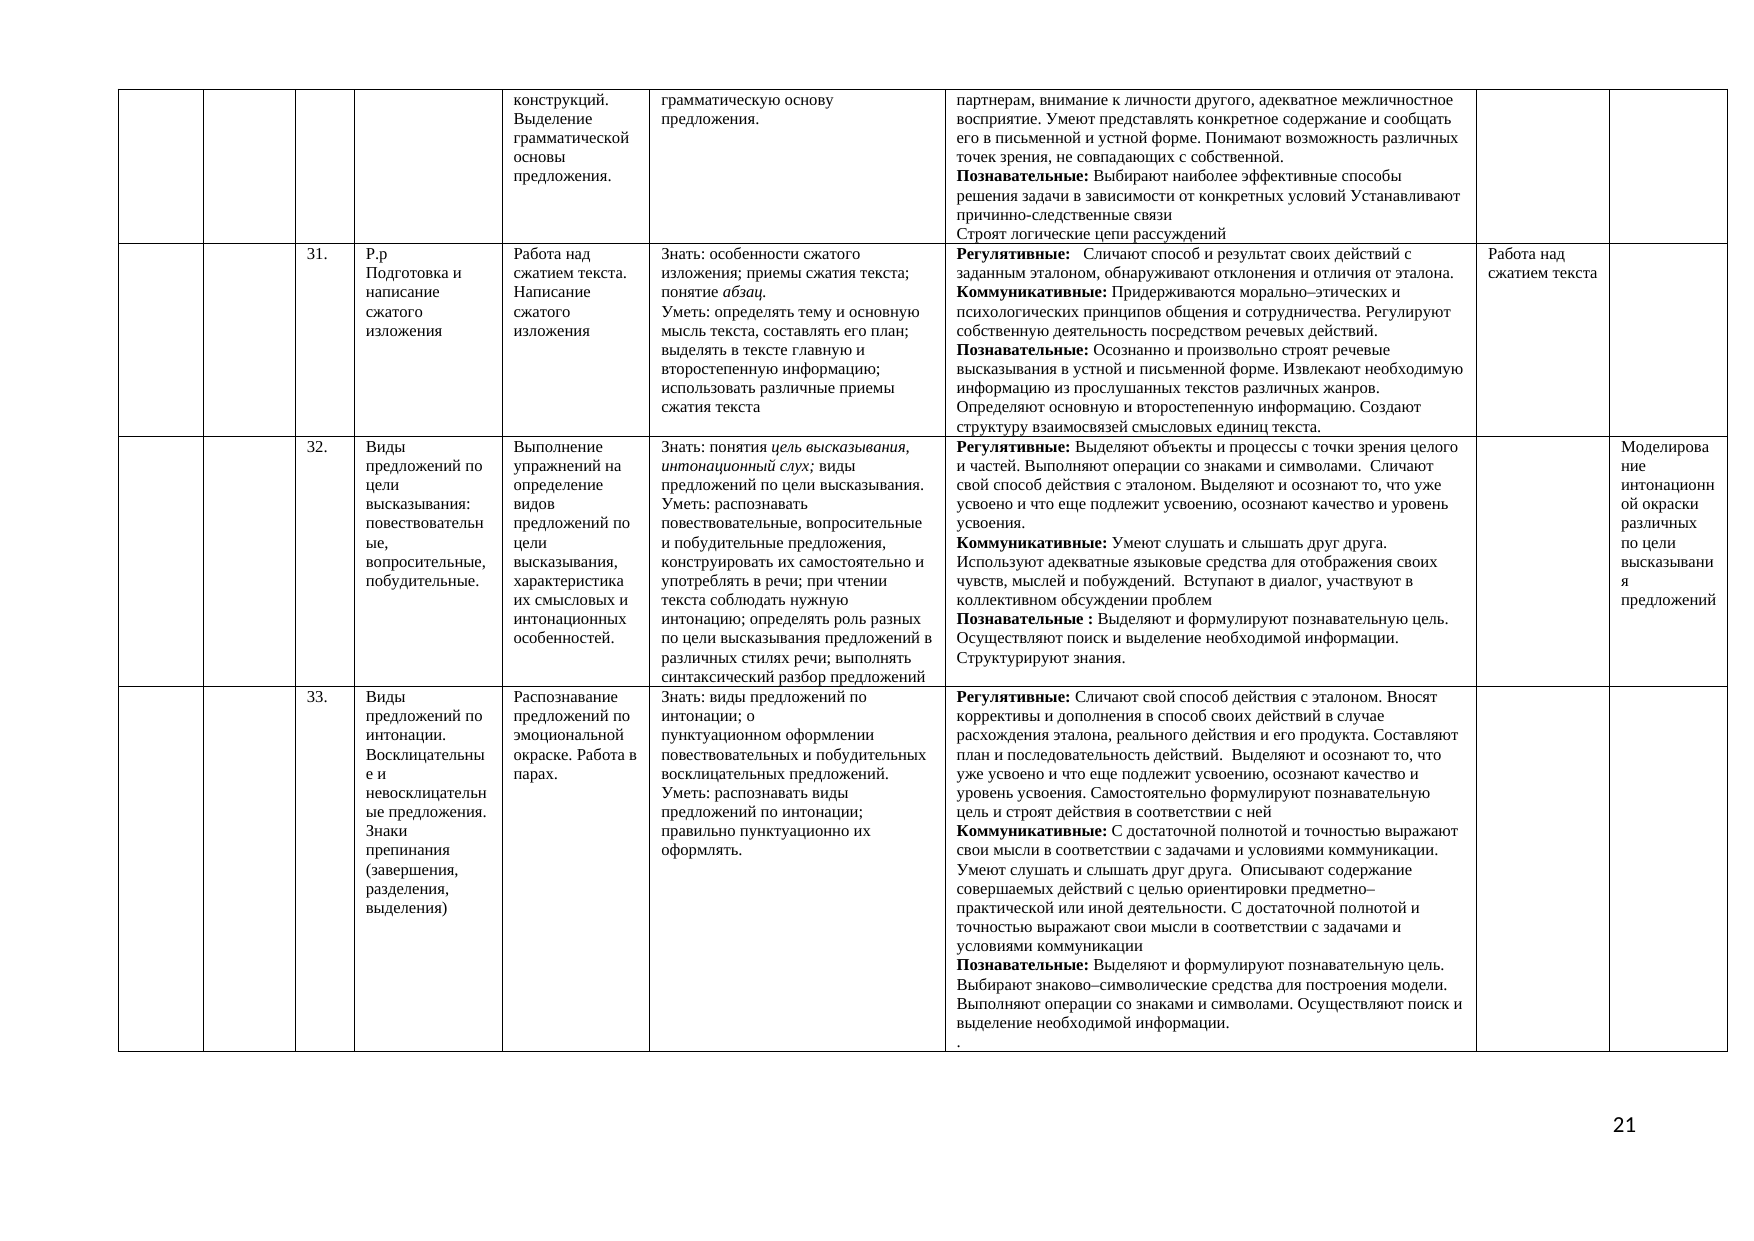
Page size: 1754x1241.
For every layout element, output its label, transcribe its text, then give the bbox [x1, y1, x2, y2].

table_cell [1610, 244, 1727, 436]
table_cell Распознавание предложений по эмоциональной окраске. Работа в парах. [503, 687, 649, 1051]
table_cell [119, 687, 203, 1051]
table_cell Р.р Подготовка и написание сжатого изложения [355, 244, 502, 436]
table_cell Знать: понятия цель высказывания, интонационный слух; виды предложений по цели высказывания. Уметь: распознавать повествовательные, вопросительные и побудительные предложения, конструировать их самостоятельно и употреблять в речи; при чтении текста соблюдать нужную интонацию; определять роль разных по цели высказывания предложений в различных стилях речи; выполнять синтаксический разбор предложений [650, 437, 945, 686]
table_cell [119, 437, 203, 686]
table_cell Регулятивные: Выделяют объекты и процессы с точки зрения целого и частей. Выполняют операции со знаками и символами. Сличают свой способ действия с эталоном. Выделяют и осознают то, что уже усвоено и что еще подлежит усвоению, осознают качество и уровень усвоения. Коммуникативные: Умеют слушать и слышать друг друга. Используют адекватные языковые средства для отображения своих чувств, мыслей и побуждений. Вступают в диалог, участвуют в коллективном обсуждении проблем Познавательные : Выделяют и формулируют познавательную цель. Осуществляют поиск и выделение необходимой информации. Структурируют знания. [946, 437, 1476, 686]
table_cell Работа над сжатием текста. Написание сжатого изложения [503, 244, 649, 436]
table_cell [946, 90, 1476, 243]
table_cell [1477, 437, 1609, 686]
table_cell Виды предложений по цели высказывания: повествовательные, вопросительные, побудительные. [355, 437, 502, 686]
table_cell [296, 244, 354, 436]
table_cell Виды предложений по интонации. Восклицательные и невосклицательные предложения. Знаки препинания (завершения, разделения, выделения) [355, 687, 502, 1051]
table_cell [296, 90, 354, 243]
table_cell Моделирование интонационной окраски различных по цели высказывания предложений [1610, 437, 1727, 686]
table_cell [296, 687, 354, 1051]
table_cell [204, 244, 295, 436]
table_cell [119, 244, 203, 436]
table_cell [650, 90, 945, 243]
table_cell Работа над сжатием текста [1477, 244, 1609, 436]
table_cell Выполнение упражнений на определение видов предложений по цели высказывания, характеристика их смысловых и интонационных особенностей. [503, 437, 649, 686]
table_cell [503, 90, 649, 243]
table_cell [204, 437, 295, 686]
table_cell [1610, 687, 1727, 1051]
table_cell [296, 437, 354, 686]
table_cell Знать: виды предложений по интонации; о пунктуационном оформлении повествовательных и побудительных восклицательных предложений. Уметь: распознавать виды предложений по интонации; правильно пунктуационно их оформлять. [650, 687, 945, 1051]
table_cell [1477, 90, 1609, 243]
table_cell [204, 90, 295, 243]
table_cell [1477, 687, 1609, 1051]
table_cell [355, 90, 502, 243]
table_cell [119, 90, 203, 243]
table_cell Регулятивные: Сличают способ и результат своих действий с заданным эталоном, обнаруживают отклонения и отличия от эталона. Коммуникативные: Придерживаются морально–этических и психологических принципов общения и сотрудничества. Регулируют собственную деятельность посредством речевых действий. Познавательные: Осознанно и произвольно строят речевые высказывания в устной и письменной форме. Извлекают необходимую информацию из прослушанных текстов различных жанров. Определяют основную и второстепенную информацию. Создают структуру взаимосвязей смысловых единиц текста. [946, 244, 1476, 436]
table_cell Знать: особенности сжатого изложения; приемы сжатия текста; понятие абзац. Уметь: определять тему и основную мысль текста, составлять его план; выделять в тексте главную и второстепенную информацию; использовать различные приемы сжатия текста [650, 244, 945, 436]
table_cell Регулятивные: Сличают свой способ действия с эталоном. Вносят коррективы и дополнения в способ своих действий в случае расхождения эталона, реального действия и его продукта. Составляют план и последовательность действий. Выделяют и осознают то, что уже усвоено и что еще подлежит усвоению, осознают качество и уровень усвоения. Самостоятельно формулируют познавательную цель и строят действия в соответствии с ней Коммуникативные: С достаточной полнотой и точностью выражают свои мысли в соответствии с задачами и условиями коммуникации. Умеют слушать и слышать друг друга. Описывают содержание совершаемых действий с целью ориентировки предметно–практической или иной деятельности. С достаточной полнотой и точностью выражают свои мысли в соответствии с задачами и условиями коммуникации Познавательные: Выделяют и формулируют познавательную цель. Выбирают знаково–символические средства для построения модели. Выполняют операции со знаками и символами. Осуществляют поиск и выделение необходимой информации. . [946, 687, 1476, 1051]
table_cell [204, 687, 295, 1051]
table_cell [1610, 90, 1727, 243]
